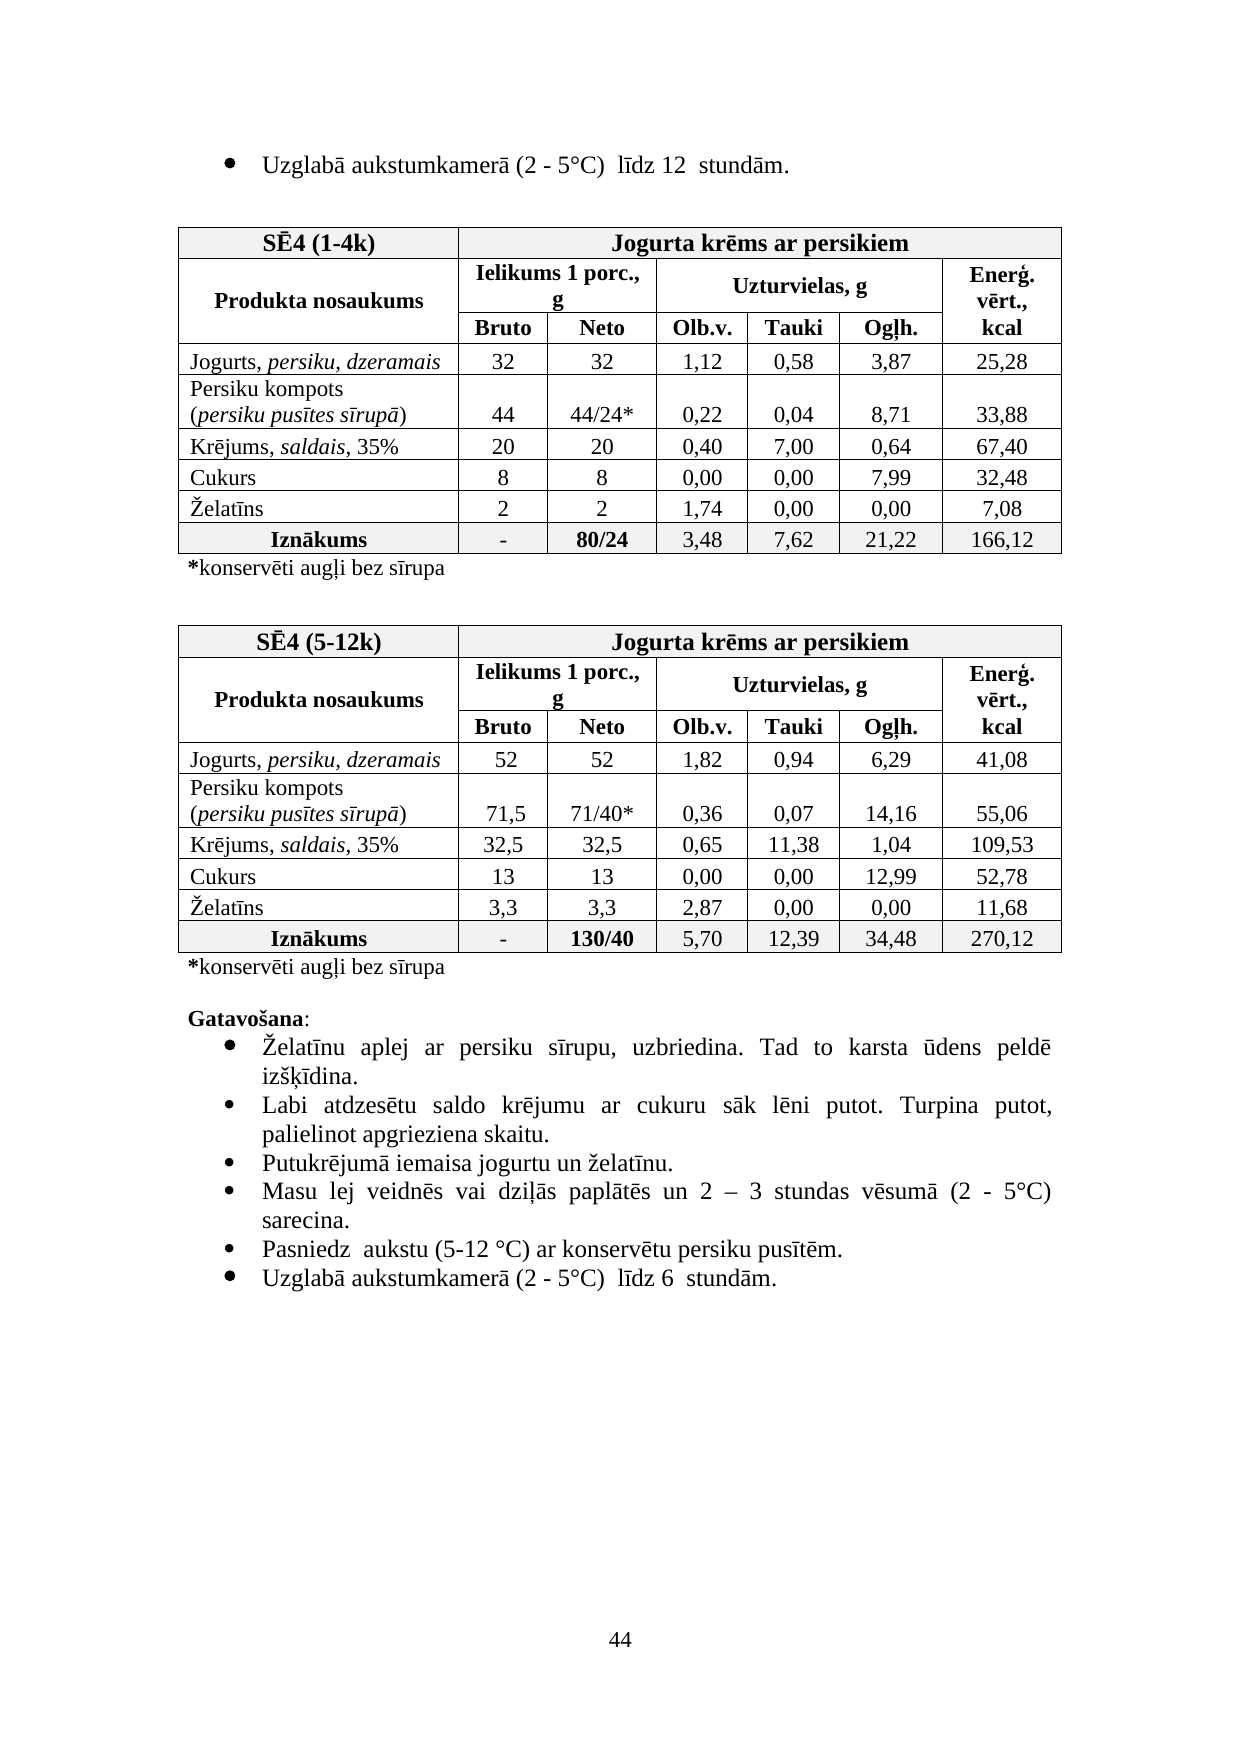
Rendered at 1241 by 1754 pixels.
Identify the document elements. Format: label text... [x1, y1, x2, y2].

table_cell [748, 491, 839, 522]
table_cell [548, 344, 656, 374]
list Masu lej veidnēs vai dziļās paplātēs un 2 – 3 stundas vēsumā (2 - 5°C) sarecina. [225, 1176, 1053, 1234]
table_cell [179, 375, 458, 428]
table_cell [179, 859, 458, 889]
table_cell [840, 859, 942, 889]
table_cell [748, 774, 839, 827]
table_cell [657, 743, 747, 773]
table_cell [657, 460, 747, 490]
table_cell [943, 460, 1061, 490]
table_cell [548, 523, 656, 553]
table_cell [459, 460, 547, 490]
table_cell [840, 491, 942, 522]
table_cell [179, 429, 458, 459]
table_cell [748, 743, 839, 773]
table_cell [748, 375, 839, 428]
list Labi atdzesētu saldo krējumu ar cukuru sāk lēni putot. Turpina putot, palielinot apgrieziena skaitu. [225, 1090, 1053, 1148]
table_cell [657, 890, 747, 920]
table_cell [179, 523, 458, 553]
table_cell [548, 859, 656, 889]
text *konservēti augļi bez sīrupa [187, 554, 1053, 580]
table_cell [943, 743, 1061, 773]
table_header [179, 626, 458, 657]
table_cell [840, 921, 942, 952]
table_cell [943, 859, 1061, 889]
list Uzglabā aukstumkamerā (2 - 5°C) līdz 12 stundām. [225, 150, 1053, 180]
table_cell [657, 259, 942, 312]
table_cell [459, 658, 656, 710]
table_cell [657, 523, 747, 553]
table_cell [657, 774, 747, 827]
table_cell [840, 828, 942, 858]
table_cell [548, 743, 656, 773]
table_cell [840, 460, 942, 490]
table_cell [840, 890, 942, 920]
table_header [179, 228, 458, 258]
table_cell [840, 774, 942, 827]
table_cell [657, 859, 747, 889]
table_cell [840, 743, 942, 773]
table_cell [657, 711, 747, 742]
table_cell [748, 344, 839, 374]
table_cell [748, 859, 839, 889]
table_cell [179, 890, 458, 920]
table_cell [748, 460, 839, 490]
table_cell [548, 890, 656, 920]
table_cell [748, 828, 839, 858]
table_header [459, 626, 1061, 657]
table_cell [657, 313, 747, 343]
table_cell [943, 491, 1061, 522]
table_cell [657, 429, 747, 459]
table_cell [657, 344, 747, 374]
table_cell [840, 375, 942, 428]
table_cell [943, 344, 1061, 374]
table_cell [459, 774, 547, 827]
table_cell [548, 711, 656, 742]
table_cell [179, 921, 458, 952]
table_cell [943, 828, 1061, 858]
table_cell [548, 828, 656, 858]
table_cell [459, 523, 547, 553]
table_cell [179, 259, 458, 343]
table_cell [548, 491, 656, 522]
list Uzglabā aukstumkamerā (2 - 5°C) līdz 6 stundām. [225, 1263, 1053, 1292]
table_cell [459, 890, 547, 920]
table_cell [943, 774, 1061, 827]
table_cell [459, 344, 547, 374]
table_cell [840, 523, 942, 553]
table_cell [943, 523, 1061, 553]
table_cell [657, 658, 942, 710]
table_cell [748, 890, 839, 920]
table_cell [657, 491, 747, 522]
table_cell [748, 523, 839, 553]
list Pasniedz aukstu (5-12 °C) ar konservētu persiku pusītēm. [225, 1234, 1053, 1263]
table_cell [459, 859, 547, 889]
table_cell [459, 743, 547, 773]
text *konservēti augļi bez sīrupa [187, 953, 1053, 979]
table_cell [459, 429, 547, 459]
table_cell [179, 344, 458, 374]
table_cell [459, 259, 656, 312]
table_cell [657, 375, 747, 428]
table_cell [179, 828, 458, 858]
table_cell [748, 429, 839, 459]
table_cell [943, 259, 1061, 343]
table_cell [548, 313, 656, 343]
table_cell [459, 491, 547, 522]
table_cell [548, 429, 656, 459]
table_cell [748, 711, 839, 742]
list Putukrējumā iemaisa jogurtu un želatīnu. [225, 1148, 1053, 1176]
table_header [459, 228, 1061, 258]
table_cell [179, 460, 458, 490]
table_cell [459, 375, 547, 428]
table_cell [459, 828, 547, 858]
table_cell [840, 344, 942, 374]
list Želatīnu aplej ar persiku sīrupu, uzbriedina. Tad to karsta ūdens peldē izšķīdina. [225, 1032, 1053, 1090]
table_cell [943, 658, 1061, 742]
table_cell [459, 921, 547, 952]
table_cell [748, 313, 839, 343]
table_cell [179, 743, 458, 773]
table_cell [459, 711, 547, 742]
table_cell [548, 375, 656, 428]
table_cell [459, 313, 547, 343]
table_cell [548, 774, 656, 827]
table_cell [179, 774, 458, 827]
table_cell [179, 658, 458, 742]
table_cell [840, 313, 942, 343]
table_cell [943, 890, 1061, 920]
text Gatavošana: [187, 1005, 1053, 1032]
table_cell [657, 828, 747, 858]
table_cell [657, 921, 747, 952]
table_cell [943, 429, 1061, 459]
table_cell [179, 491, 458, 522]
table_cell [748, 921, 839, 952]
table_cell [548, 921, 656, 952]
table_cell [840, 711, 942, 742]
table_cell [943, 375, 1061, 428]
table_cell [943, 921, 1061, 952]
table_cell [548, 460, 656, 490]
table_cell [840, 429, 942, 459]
